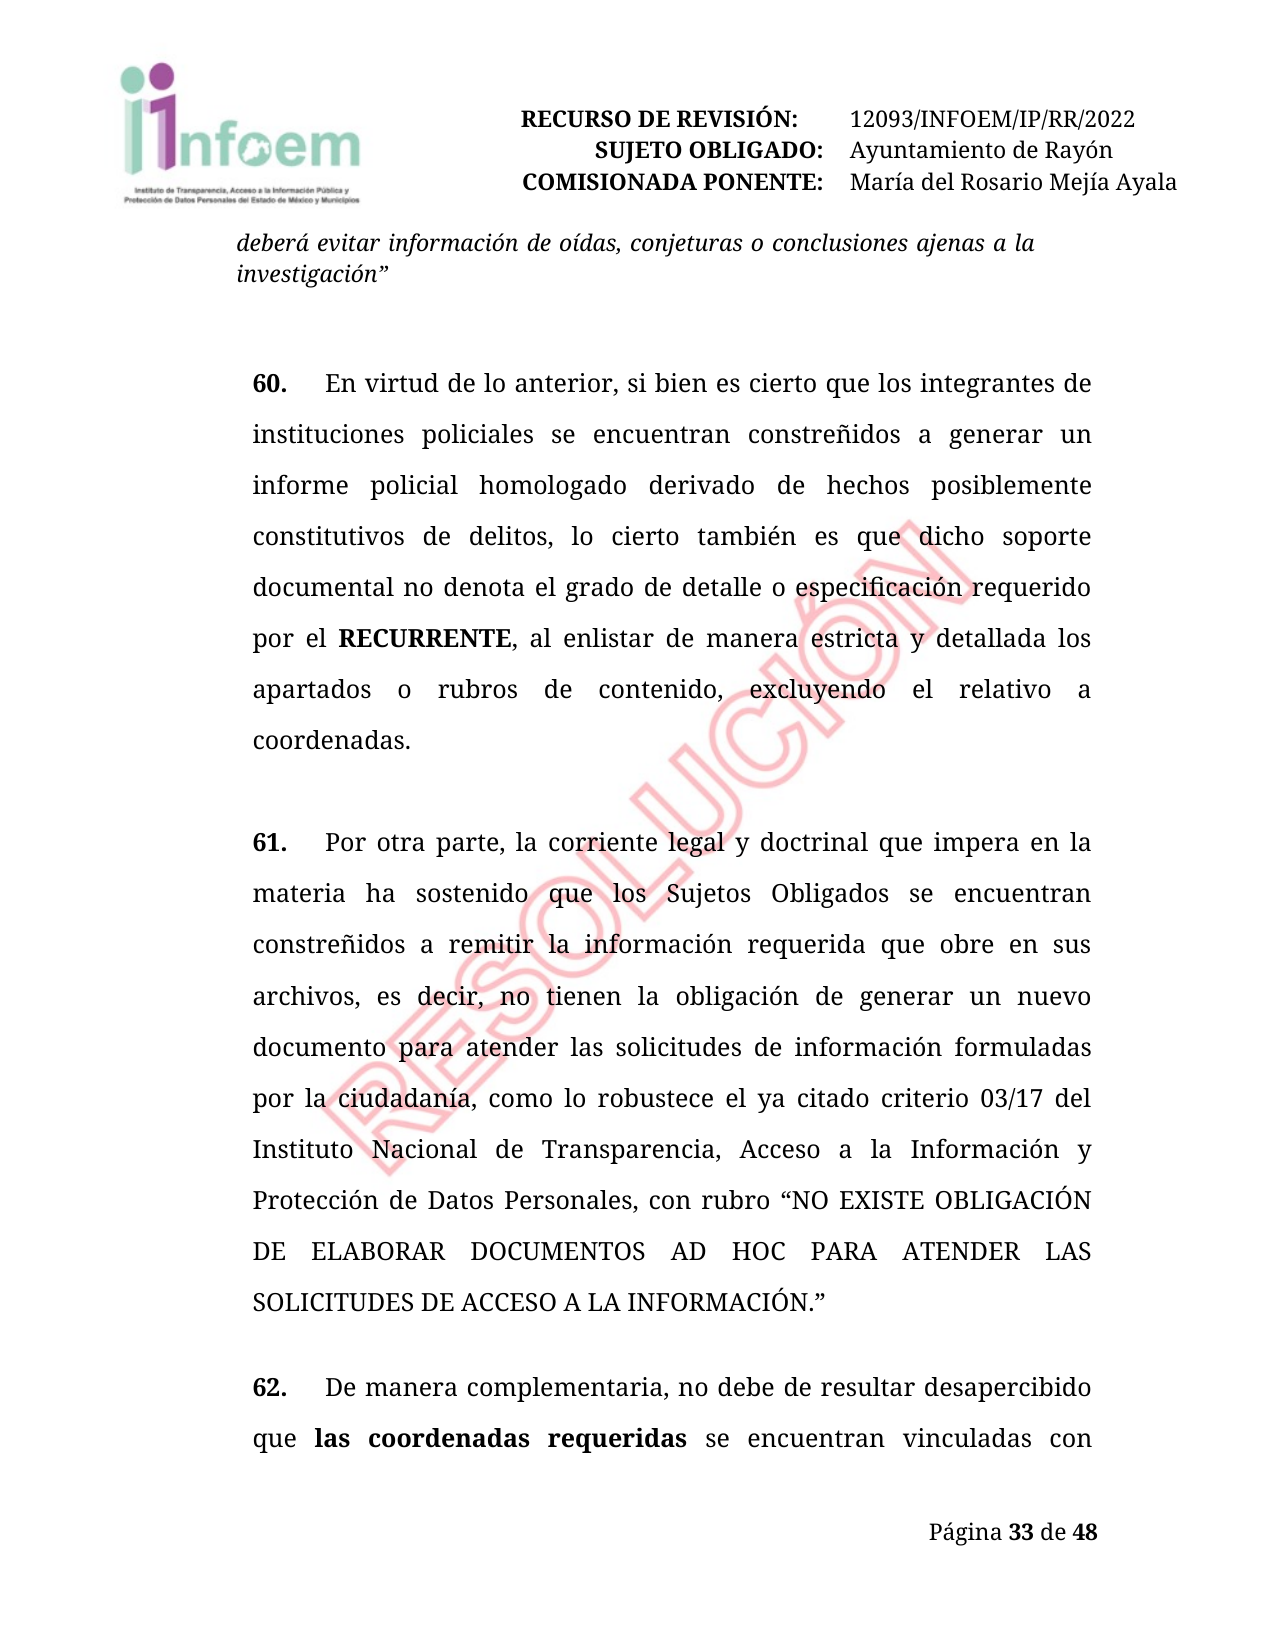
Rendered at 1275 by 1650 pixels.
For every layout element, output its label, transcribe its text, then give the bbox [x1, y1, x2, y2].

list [252, 1369, 1092, 1455]
picture [2, 3, 1265, 1647]
list Por otra parte, la corriente legal y doctrinal que impera en la materia ha sostenido que los Sujetos Obligados se encuentran constreñidos a remitir la información requerida que obre en sus archivos, es decir, no tienen la obligación de generar un nuevo documento para atender las solicitudes de información formuladas por la ciudadanía, como lo robustece el ya citado criterio 03/17 del Instituto Nacional de Transparencia, Acceso a la Información y Protección de Datos Personales, con rubro “NO EXISTE OBLIGACIÓN DE ELABORAR DOCUMENTOS AD HOC PARA ATENDER LAS SOLICITUDES DE ACCESO A LA INFORMACIÓN.” [252, 825, 1092, 1318]
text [236, 227, 1039, 290]
list En virtud de lo anterior, si bien es cierto que los integrantes de instituciones policiales se encuentran constreñidos a generar un informe policial homologado derivado de hechos posiblemente constitutivos de delitos, lo cierto también es que dicho soporte documental no denota el grado de detalle o especificación requerido por el RECURRENTE, al enlistar de manera estricta y detallada los apartados o rubros de contenido, excluyendo el relativo a coordenadas. [252, 366, 1092, 757]
